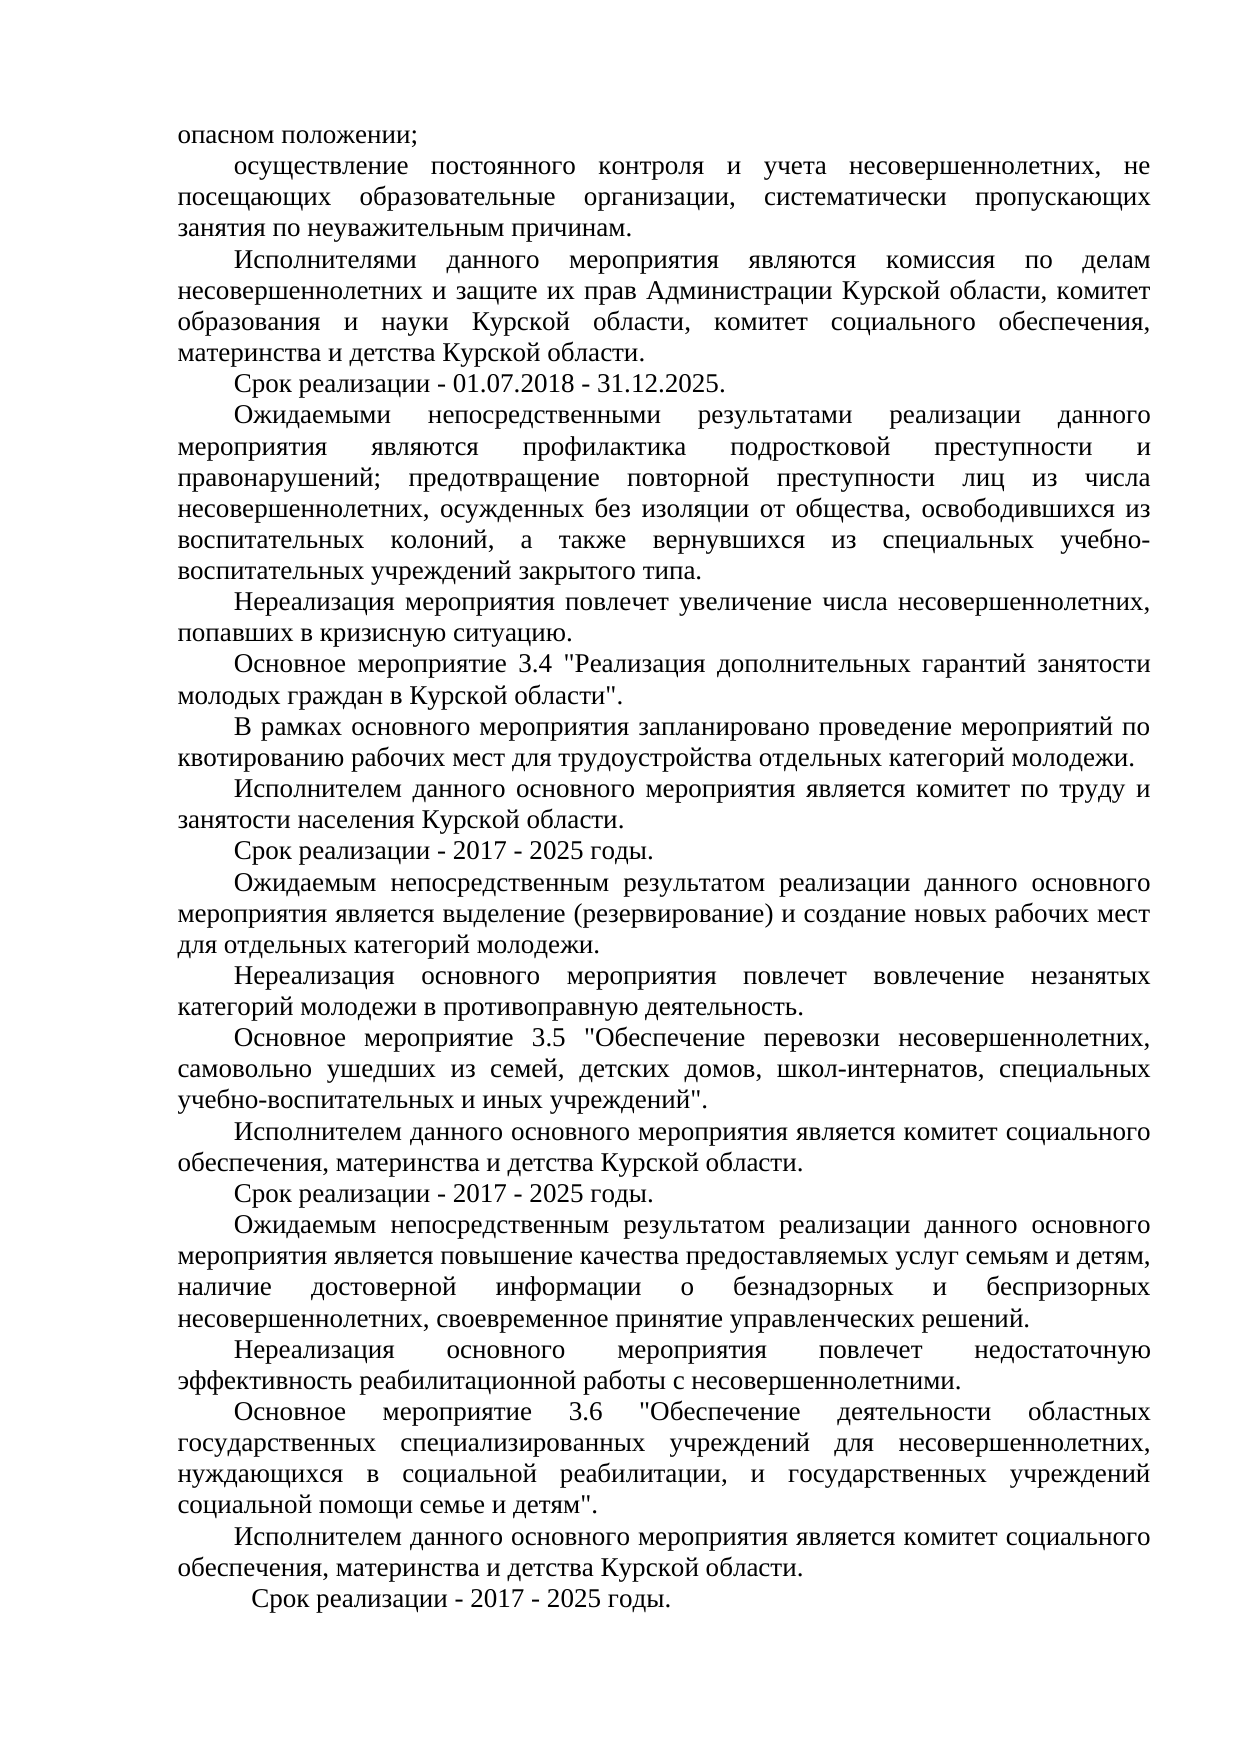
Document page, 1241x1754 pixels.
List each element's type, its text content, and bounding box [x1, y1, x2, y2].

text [177, 118, 1152, 149]
text Срок реализации - 2017 - 2025 годы. [177, 1177, 1152, 1208]
text Ожидаемыми непосредственными результатами реализации данного мероприятия являются профилактика подростковой преступности и правонарушений; предотвращение повторной преступности лиц из числа несовершеннолетних, осужденных без изоляции от общества, освободившихся из воспитательных колоний, а также вернувшихся из специальных учебно-воспитательных учреждений закрытого типа. [177, 398, 1152, 585]
text Нереализация мероприятия повлечет увеличение числа несовершеннолетних, попавших в кризисную ситуацию. [177, 585, 1152, 648]
text Ожидаемым непосредственным результатом реализации данного основного мероприятия является повышение качества предоставляемых услуг семьям и детям, наличие достоверной информации о безнадзорных и беспризорных несовершеннолетних, своевременное принятие управленческих решений. [177, 1208, 1152, 1333]
text Нереализация основного мероприятия повлечет недостаточную эффективность реабилитационной работы с несовершеннолетними. [177, 1333, 1152, 1395]
text Основное мероприятие 3.5 "Обеспечение перевозки несовершеннолетних, самовольно ушедших из семей, детских домов, школ-интернатов, специальных учебно-воспитательных и иных учреждений". [177, 1021, 1152, 1115]
text Нереализация основного мероприятия повлечет вовлечение незанятых категорий молодежи в противоправную деятельность. [177, 959, 1152, 1021]
text Исполнителями данного мероприятия являются комиссия по делам несовершеннолетних и защите их прав Администрации Курской области, комитет образования и науки Курской области, комитет социального обеспечения, материнства и детства Курской области. [177, 243, 1152, 367]
text Исполнителем данного основного мероприятия является комитет социального обеспечения, материнства и детства Курской области. [177, 1520, 1152, 1582]
text В рамках основного мероприятия запланировано проведение мероприятий по квотированию рабочих мест для трудоустройства отдельных категорий молодежи. [177, 710, 1152, 772]
text Основное мероприятие 3.4 "Реализация дополнительных гарантий занятости молодых граждан в Курской области". [177, 648, 1152, 710]
text Основное мероприятие 3.6 "Обеспечение деятельности областных государственных специализированных учреждений для несовершеннолетних, нуждающихся в социальной реабилитации, и государственных учреждений социальной помощи семье и детям". [177, 1395, 1152, 1520]
text Срок реализации - 2017 - 2025 годы. [177, 1582, 1152, 1613]
text Ожидаемым непосредственным результатом реализации данного основного мероприятия является выделение (резервирование) и создание новых рабочих мест для отдельных категорий молодежи. [177, 866, 1152, 959]
text Срок реализации - 2017 - 2025 годы. [177, 834, 1152, 866]
text осуществление постоянного контроля и учета несовершеннолетних, не посещающих образовательные организации, систематически пропускающих занятия по неуважительным причинам. [177, 149, 1152, 243]
text Исполнителем данного основного мероприятия является комитет по труду и занятости населения Курской области. [177, 772, 1152, 834]
text Срок реализации - 01.07.2018 - 31.12.2025. [177, 367, 1152, 398]
text Исполнителем данного основного мероприятия является комитет социального обеспечения, материнства и детства Курской области. [177, 1115, 1152, 1177]
